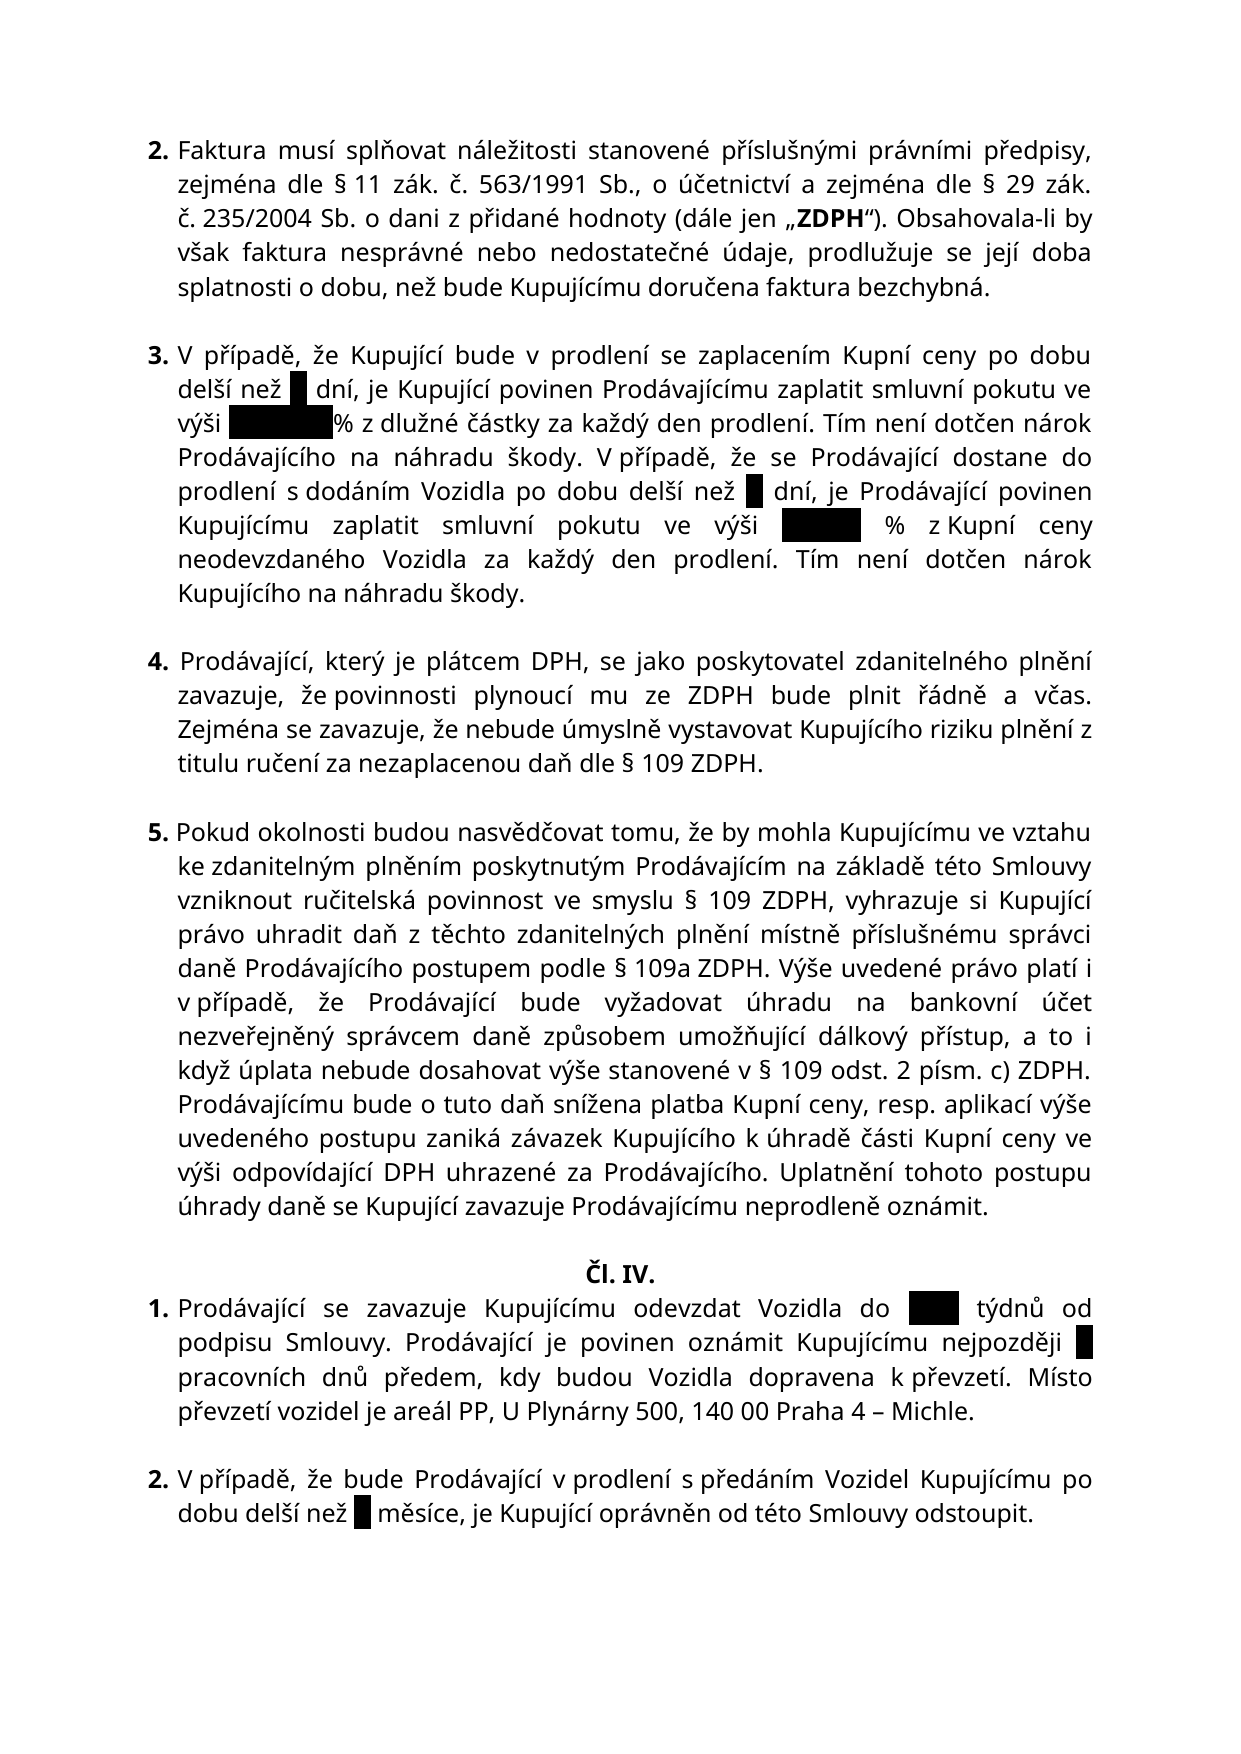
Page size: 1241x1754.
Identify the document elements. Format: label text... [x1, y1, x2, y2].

text 2. Faktura musí splňovat náležitosti stanovené příslušnými právními předpisy, zejména dle § 11 zák. č. 563/1991 Sb., o účetnictví a zejména dle § 29 zák. č. 235/2004 Sb. o dani z přidané hodnoty (dále jen „ZDPH“). Obsahovala-li by však faktura nesprávné nebo nedostatečné údaje, prodlužuje se její doba splatnosti o dobu, než bude Kupujícímu doručena faktura bezchybná. [148, 133, 1093, 303]
text 4. Prodávající, který je plátcem DPH, se jako poskytovatel zdanitelného plnění zavazuje, že povinnosti plynoucí mu ze ZDPH bude plnit řádně a včas. Zejména se zavazuje, že nebude úmyslně vystavovat Kupujícího riziku plnění z titulu ručení za nezaplacenou daň dle § 109 ZDPH. [118, 644, 1093, 780]
list V případě, že bude Prodávající v prodlení s předáním Vozidel Kupujícímu po dobu delší než ''' měsíce, je Kupující oprávněn od této Smlouvy odstoupit. [148, 1461, 1093, 1529]
text 5. Pokud okolnosti budou nasvědčovat tomu, že by mohla Kupujícímu ve vztahu ke zdanitelným plněním poskytnutým Prodávajícím na základě této Smlouvy vzniknout ručitelská povinnost ve smyslu § 109 ZDPH, vyhrazuje si Kupující právo uhradit daň z těchto zdanitelných plnění místně příslušnému správci daně Prodávajícího postupem podle § 109a ZDPH. Výše uvedené právo platí i v případě, že Prodávající bude vyžadovat úhradu na bankovní účet nezveřejněný správcem daně způsobem umožňující dálkový přístup, a to i když úplata nebude dosahovat výše stanovené v § 109 odst. 2 písm. c) ZDPH. Prodávajícímu bude o tuto daň snížena platba Kupní ceny, resp. aplikací výše uvedeného postupu zaniká závazek Kupujícího k úhradě části Kupní ceny ve výši odpovídající DPH uhrazené za Prodávajícího. Uplatnění tohoto postupu úhrady daně se Kupující zavazuje Prodávajícímu neprodleně oznámit. [148, 814, 1093, 1223]
text 3. V případě, že Kupující bude v prodlení se zaplacením Kupní ceny po dobu delší než ''' dní, je Kupující povinen Prodávajícímu zaplatit smluvní pokutu ve výši ''''''''''''''''' % z dlužné částky za každý den prodlení. Tím není dotčen nárok Prodávajícího na náhradu škody. V případě, že se Prodávající dostane do prodlení s dodáním Vozidla po dobu delší než ''' dní, je Prodávající povinen Kupujícímu zaplatit smluvní pokutu ve výši '''''''''''''' % z Kupní ceny neodevzdaného Vozidla za každý den prodlení. Tím není dotčen nárok Kupujícího na náhradu škody. [148, 337, 1093, 610]
text Čl. IV. [148, 1257, 1093, 1291]
list Prodávající se zavazuje Kupujícímu odevzdat Vozidla do ''''''''' týdnů od podpisu Smlouvy. Prodávající je povinen oznámit Kupujícímu nejpozději ''' pracovních dnů předem, kdy budou Vozidla dopravena k převzetí. Místo převzetí vozidel je areál PP, U Plynárny 500, 140 00 Praha 4 – Michle. [148, 1291, 1093, 1427]
